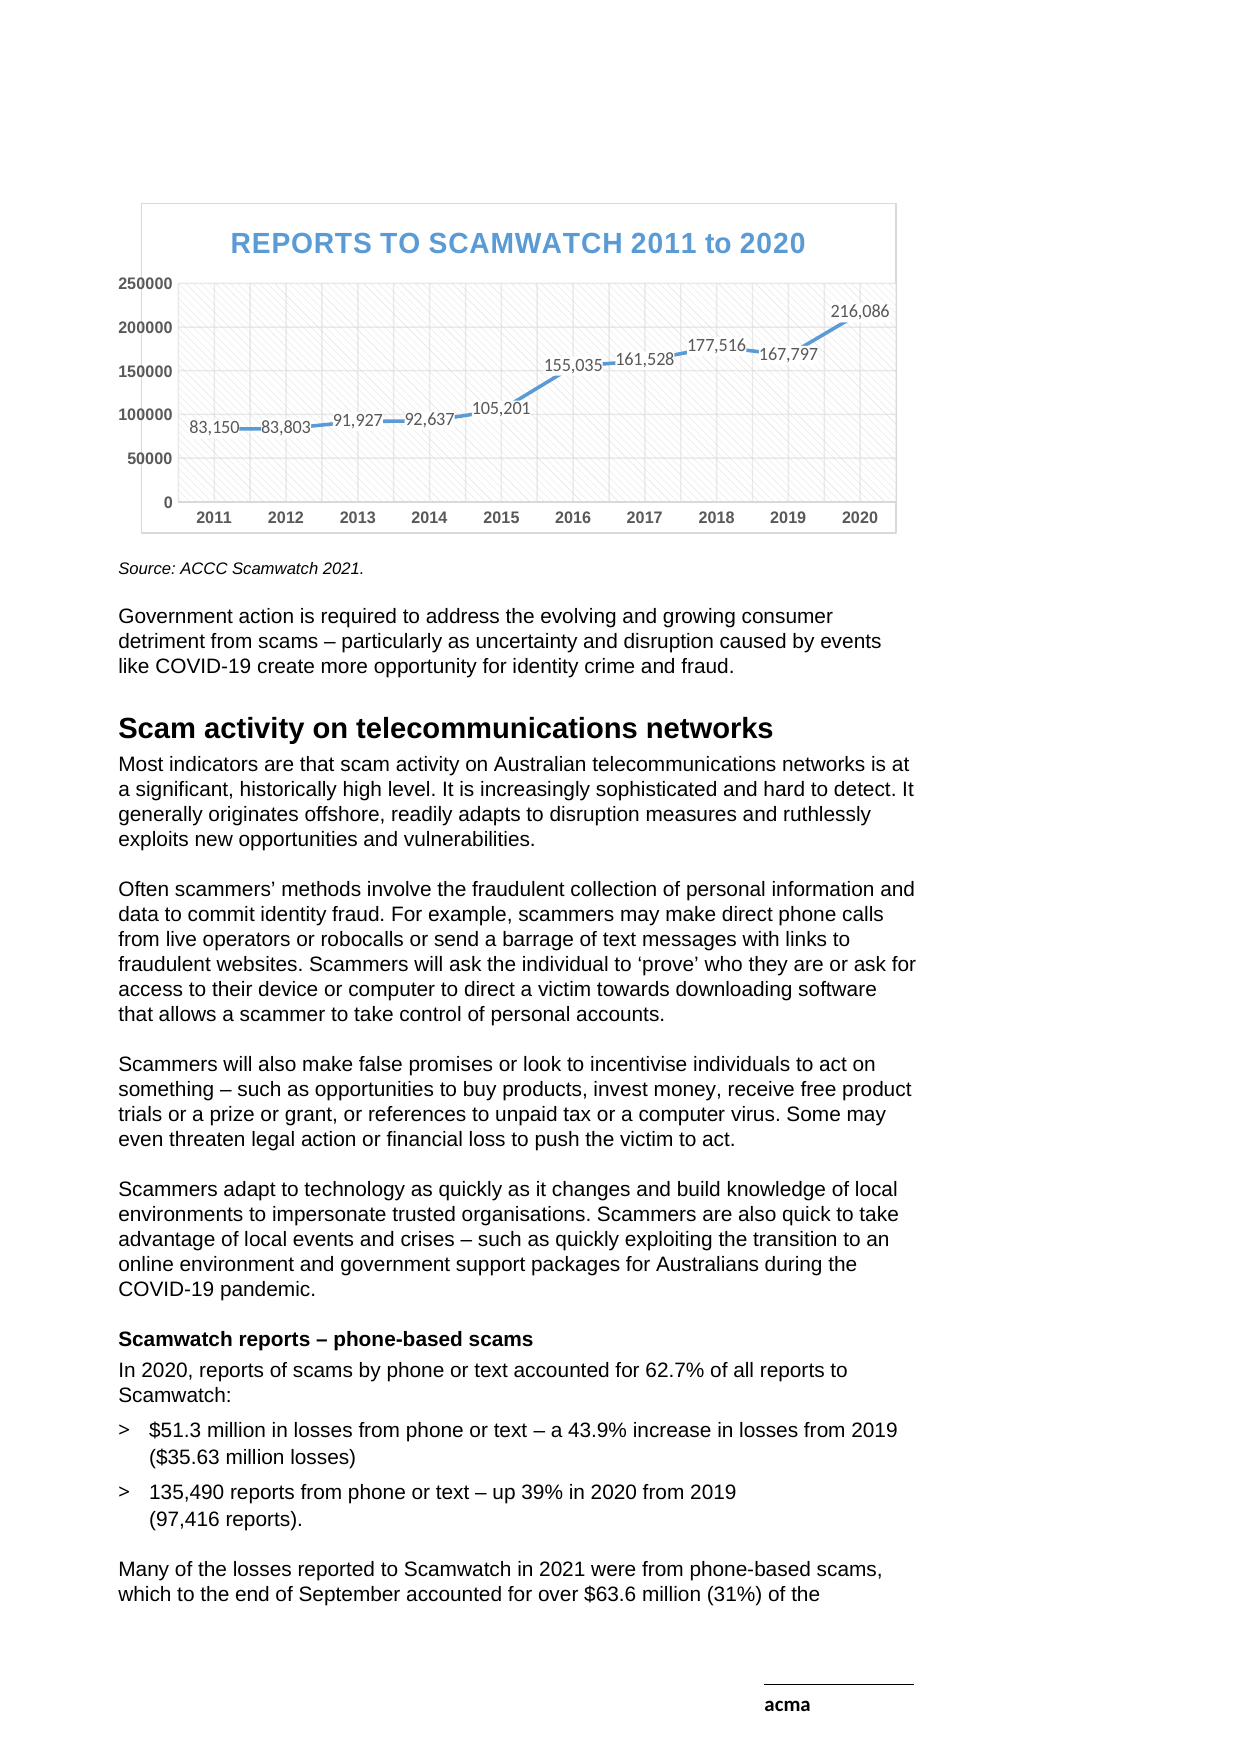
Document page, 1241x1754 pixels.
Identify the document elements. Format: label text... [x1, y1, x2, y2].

text Source: ACCC Scamwatch 2021. [118, 559, 917, 578]
subtitle Scam activity on telecommunications networks [118, 711, 917, 745]
text Government action is required to address the evolving and growing consumer detriment from scams – particularly as uncertainty and disruption caused by events like COVID-19 create more opportunity for identity crime and fraud. [118, 603, 917, 678]
list In 2020, reports of scams by phone or text accounted for 62.7% of all reports to Scamwatch: [118, 1357, 917, 1407]
text Scammers will also make false promises or look to incentivise individuals to act on something – such as opportunities to buy products, invest money, receive free product trials or a prize or grant, or references to unpaid tax or a computer virus. Some may even threaten legal action or financial loss to push the victim to act. [118, 1051, 917, 1151]
text Often scammers’ methods involve the fraudulent collection of personal information and data to commit identity fraud. For example, scammers may make direct phone calls from live operators or robocalls or send a barrage of text messages with links to fraudulent websites. Scammers will ask the individual to ‘prove’ who they are or ask for access to their device or computer to direct a victim towards downloading software that allows a scammer to take control of personal accounts. [118, 876, 917, 1026]
subtitle Scamwatch reports – phone-based scams [118, 1326, 917, 1351]
list $51.3 million in losses from phone or text – a 43.9% increase in losses from 2019 ($35.63 million losses) [118, 1416, 917, 1469]
text Most indicators are that scam activity on Australian telecommunications networks is at a significant, historically high level. It is increasingly sophisticated and hard to detect. It generally originates offshore, readily adapts to disruption measures and ruthlessly exploits new opportunities and vulnerabilities. [118, 751, 917, 851]
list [118, 1556, 917, 1606]
text Scammers adapt to technology as quickly as it changes and build knowledge of local environments to impersonate trusted organisations. Scammers are also quick to take advantage of local events and crises – such as quickly exploiting the transition to an online environment and government support packages for Australians during the COVID-19 pandemic. [118, 1176, 917, 1301]
list 135,490 reports from phone or text – up 39% in 2020 from 2019 (97,416 reports). [118, 1477, 917, 1531]
